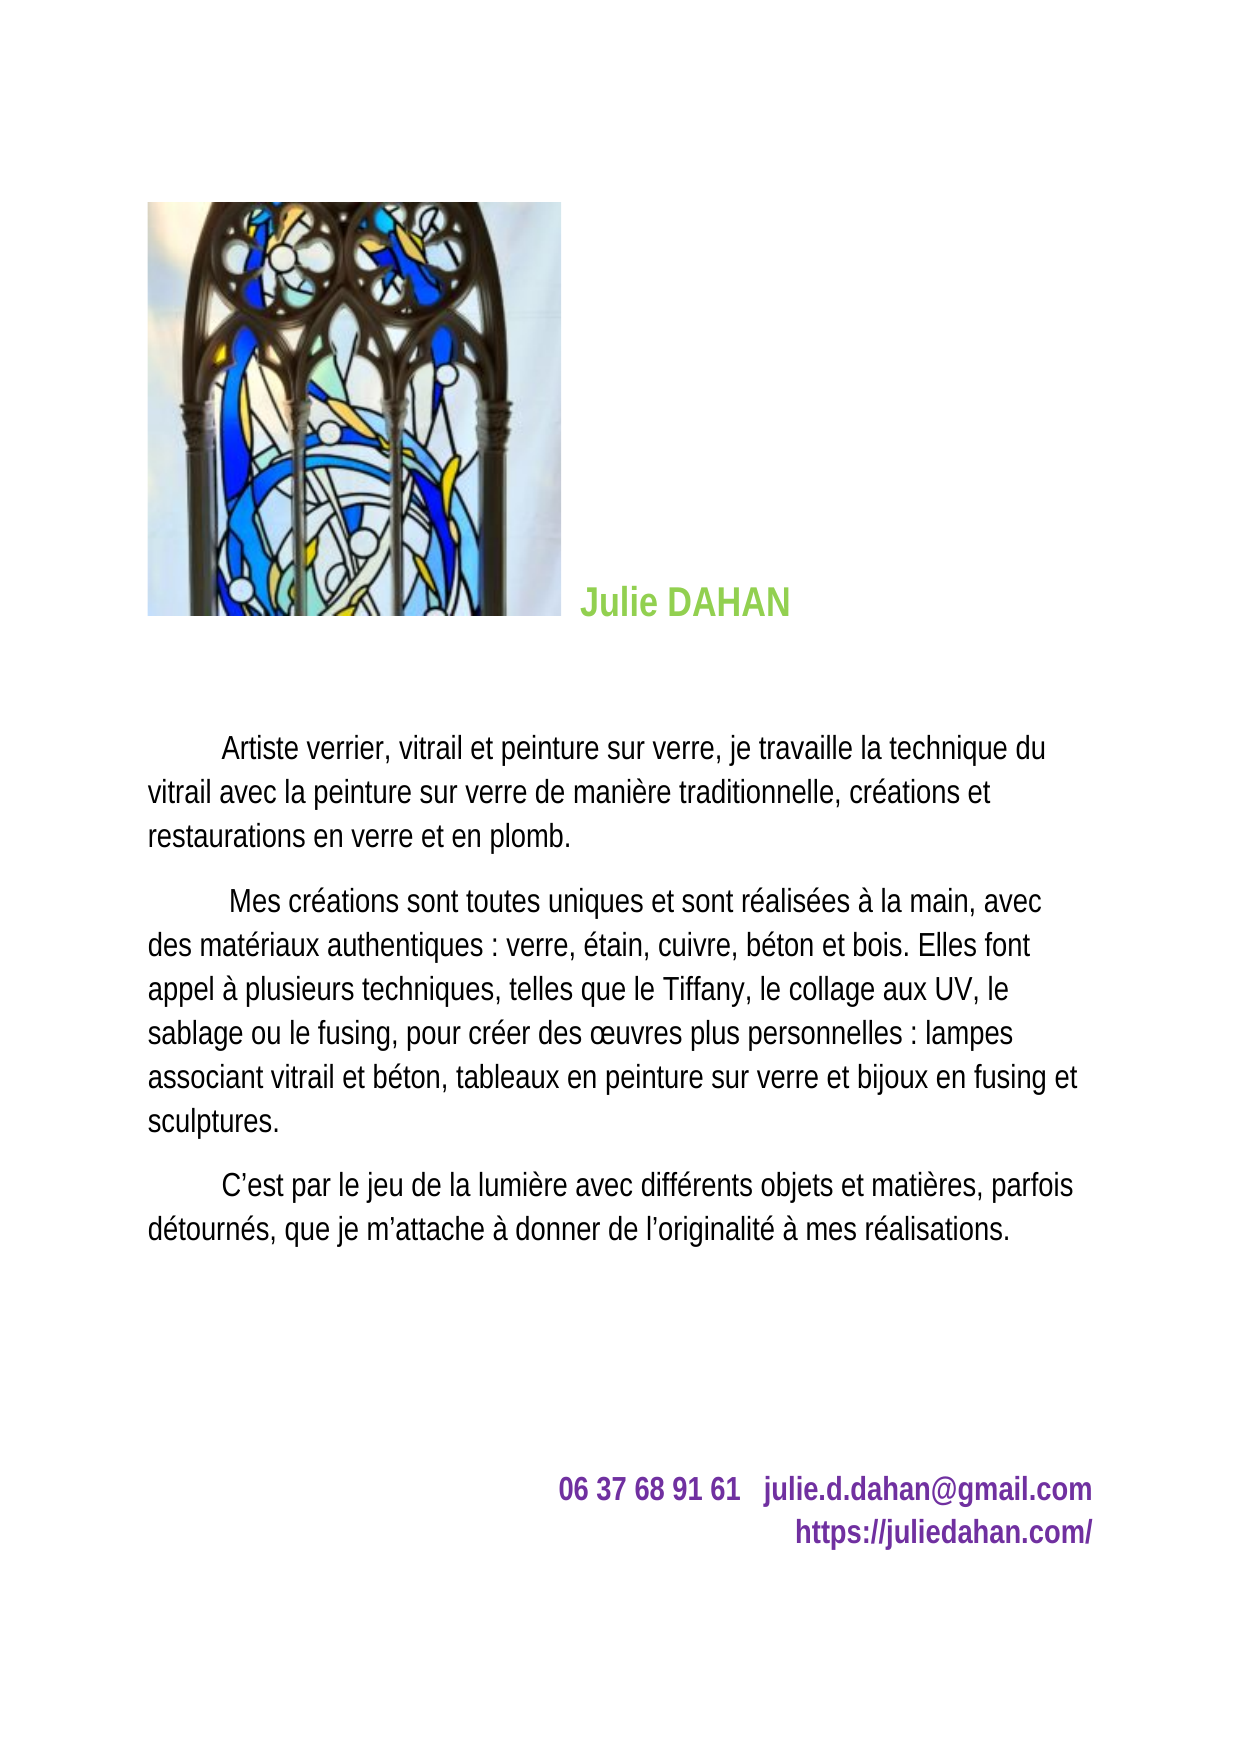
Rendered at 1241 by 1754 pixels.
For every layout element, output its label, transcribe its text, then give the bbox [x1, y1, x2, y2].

text C’est par le jeu de la lumière avec différents objets et matières, parfois détournés, que je m’attache à donner de l’originalité à mes réalisations. [148, 1166, 1093, 1248]
text https://juliedahan.com/ [148, 1513, 1093, 1551]
text Mes créations sont toutes uniques et sont réalisées à la main, avec des matériaux authentiques : verre, étain, cuivre, béton et bois. Elles font appel à plusieurs techniques, telles que le Tiffany, le collage aux UV, le sablage ou le fusing, pour créer des œuvres plus personnelles : lampes associant vitrail et béton, tableaux en peinture sur verre et bijoux en fusing et sculptures. [148, 881, 1093, 1139]
picture [147, 202, 562, 616]
text 06 37 68 91 61 julie.d.dahan@gmail.com [148, 1469, 1093, 1507]
text Artiste verrier, vitrail et peinture sur verre, je travaille la technique du vitrail avec la peinture sur verre de manière traditionnelle, créations et restaurations en verre et en plomb. [148, 728, 1093, 854]
